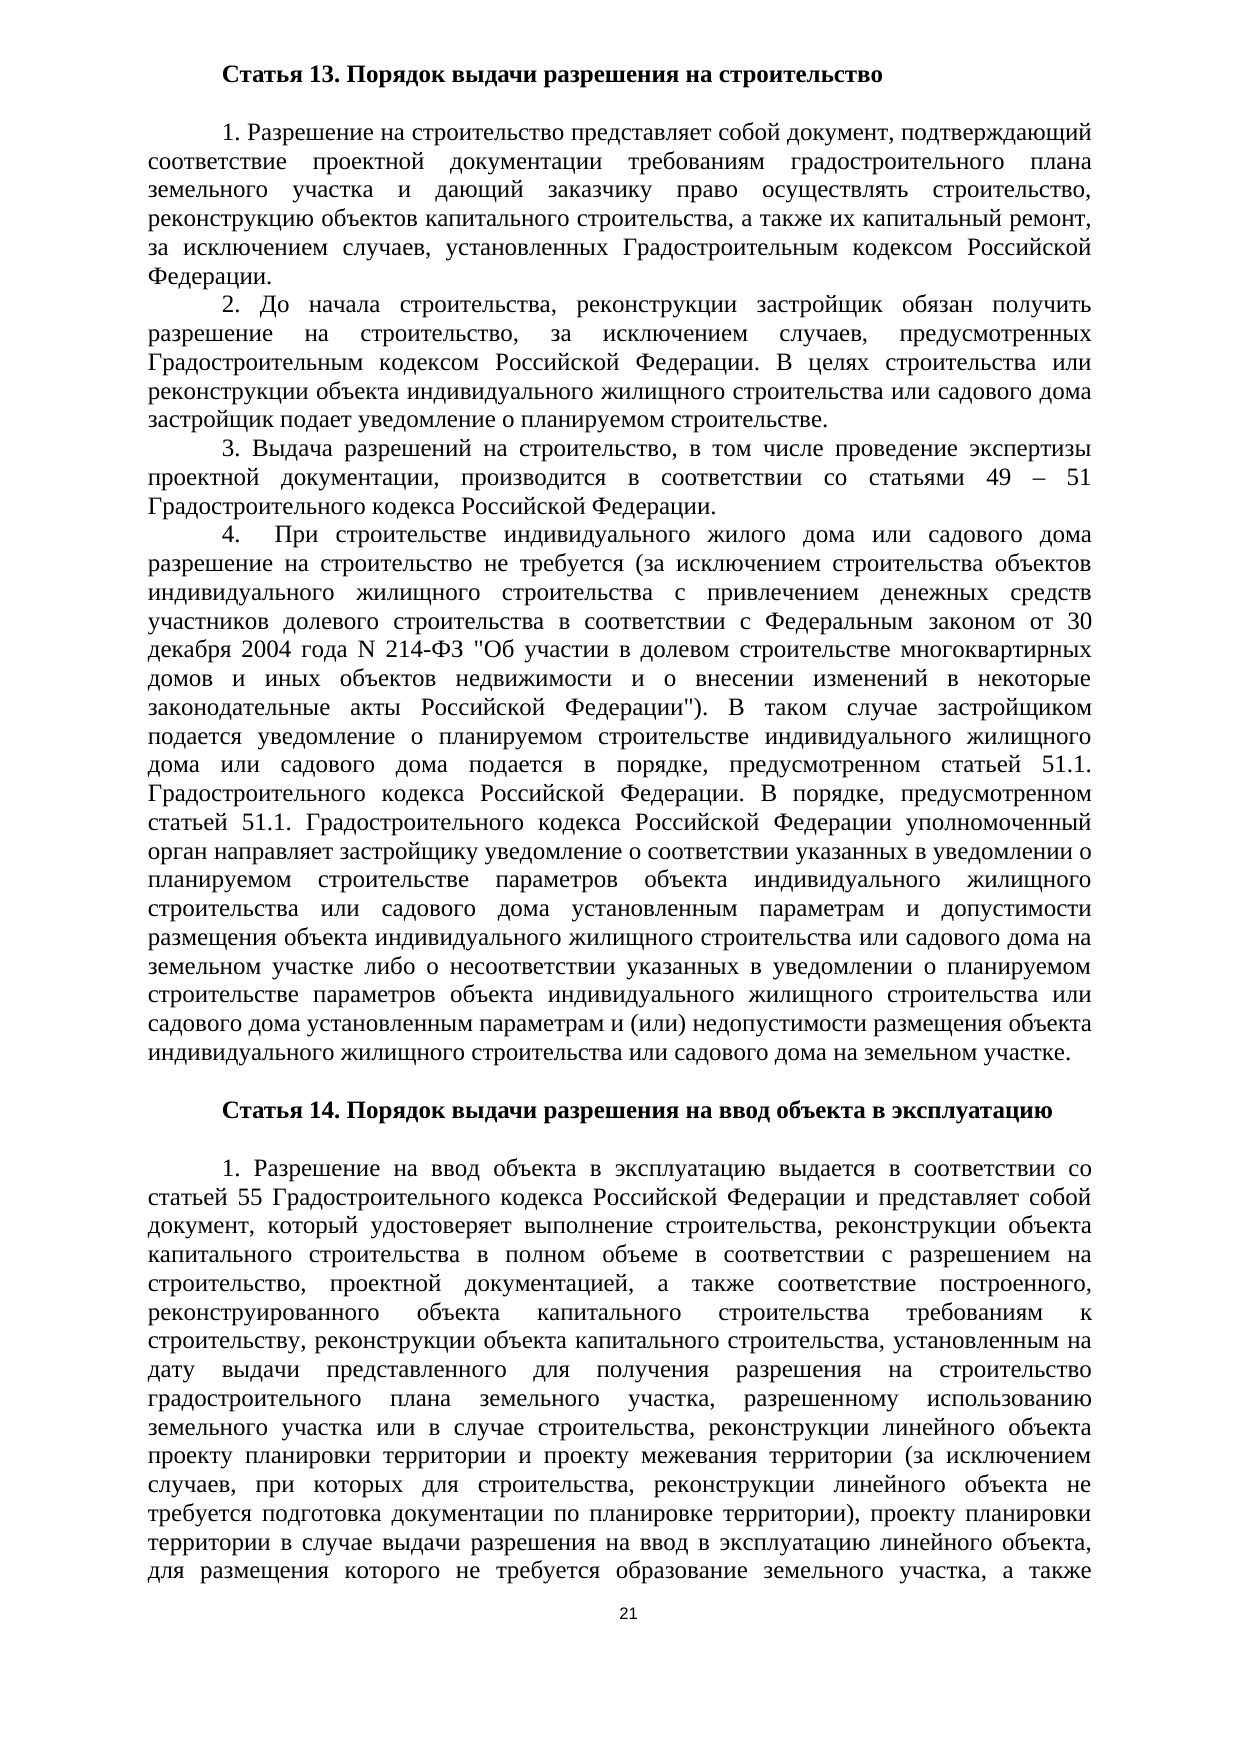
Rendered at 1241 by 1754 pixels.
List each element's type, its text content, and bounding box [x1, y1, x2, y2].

subtitle Статья 14. Порядок выдачи разрешения на ввод объекта в эксплуатацию [148, 1095, 1092, 1124]
text 4. При строительстве индивидуального жилого дома или садового дома разрешение на строительство не требуется (за исключением строительства объектов индивидуального жилищного строительства с привлечением денежных средств участников долевого строительства в соответствии с Федеральным законом от 30 декабря 2004 года N 214-ФЗ "Об участии в долевом строительстве многоквартирных домов и иных объектов недвижимости и о внесении изменений в некоторые законодательные акты Российской Федерации"). В таком случае застройщиком подается уведомление о планируемом строительстве индивидуального жилищного дома или садового дома подается в порядке, предусмотренном статьей 51.1. Градостроительного кодекса Российской Федерации. В порядке, предусмотренном статьей 51.1. Градостроительного кодекса Российской Федерации уполномоченный орган направляет застройщику уведомление о соответствии указанных в уведомлении о планируемом строительстве параметров объекта индивидуального жилищного строительства или садового дома установленным параметрам и допустимости размещения объекта индивидуального жилищного строительства или садового дома на земельном участке либо о несоответствии указанных в уведомлении о планируемом строительстве параметров объекта индивидуального жилищного строительства или садового дома установленным параметрам и (или) недопустимости размещения объекта индивидуального жилищного строительства или садового дома на земельном участке. [148, 519, 1092, 1066]
text 1. Разрешение на строительство представляет собой документ, подтверждающий соответствие проектной документации требованиям градостроительного плана земельного участка и дающий заказчику право осуществлять строительство, реконструкцию объектов капитального строительства, а также их капитальный ремонт, за исключением случаев, установленных Градостроительным кодексом Российской Федерации. [148, 117, 1092, 289]
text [148, 1153, 1092, 1584]
subtitle Статья 13. Порядок выдачи разрешения на строительство [148, 59, 1092, 88]
text 2. До начала строительства, реконструкции застройщик обязан получить разрешение на строительство, за исключением случаев, предусмотренных Градостроительным кодексом Российской Федерации. В целях строительства или реконструкции объекта индивидуального жилищного строительства или садового дома застройщик подает уведомление о планируемом строительстве. [148, 289, 1092, 433]
text 3. Выдача разрешений на строительство, в том числе проведение экспертизы проектной документации, производится в соответствии со статьями 49 – 51 Градостроительного кодекса Российской Федерации. [148, 433, 1092, 519]
